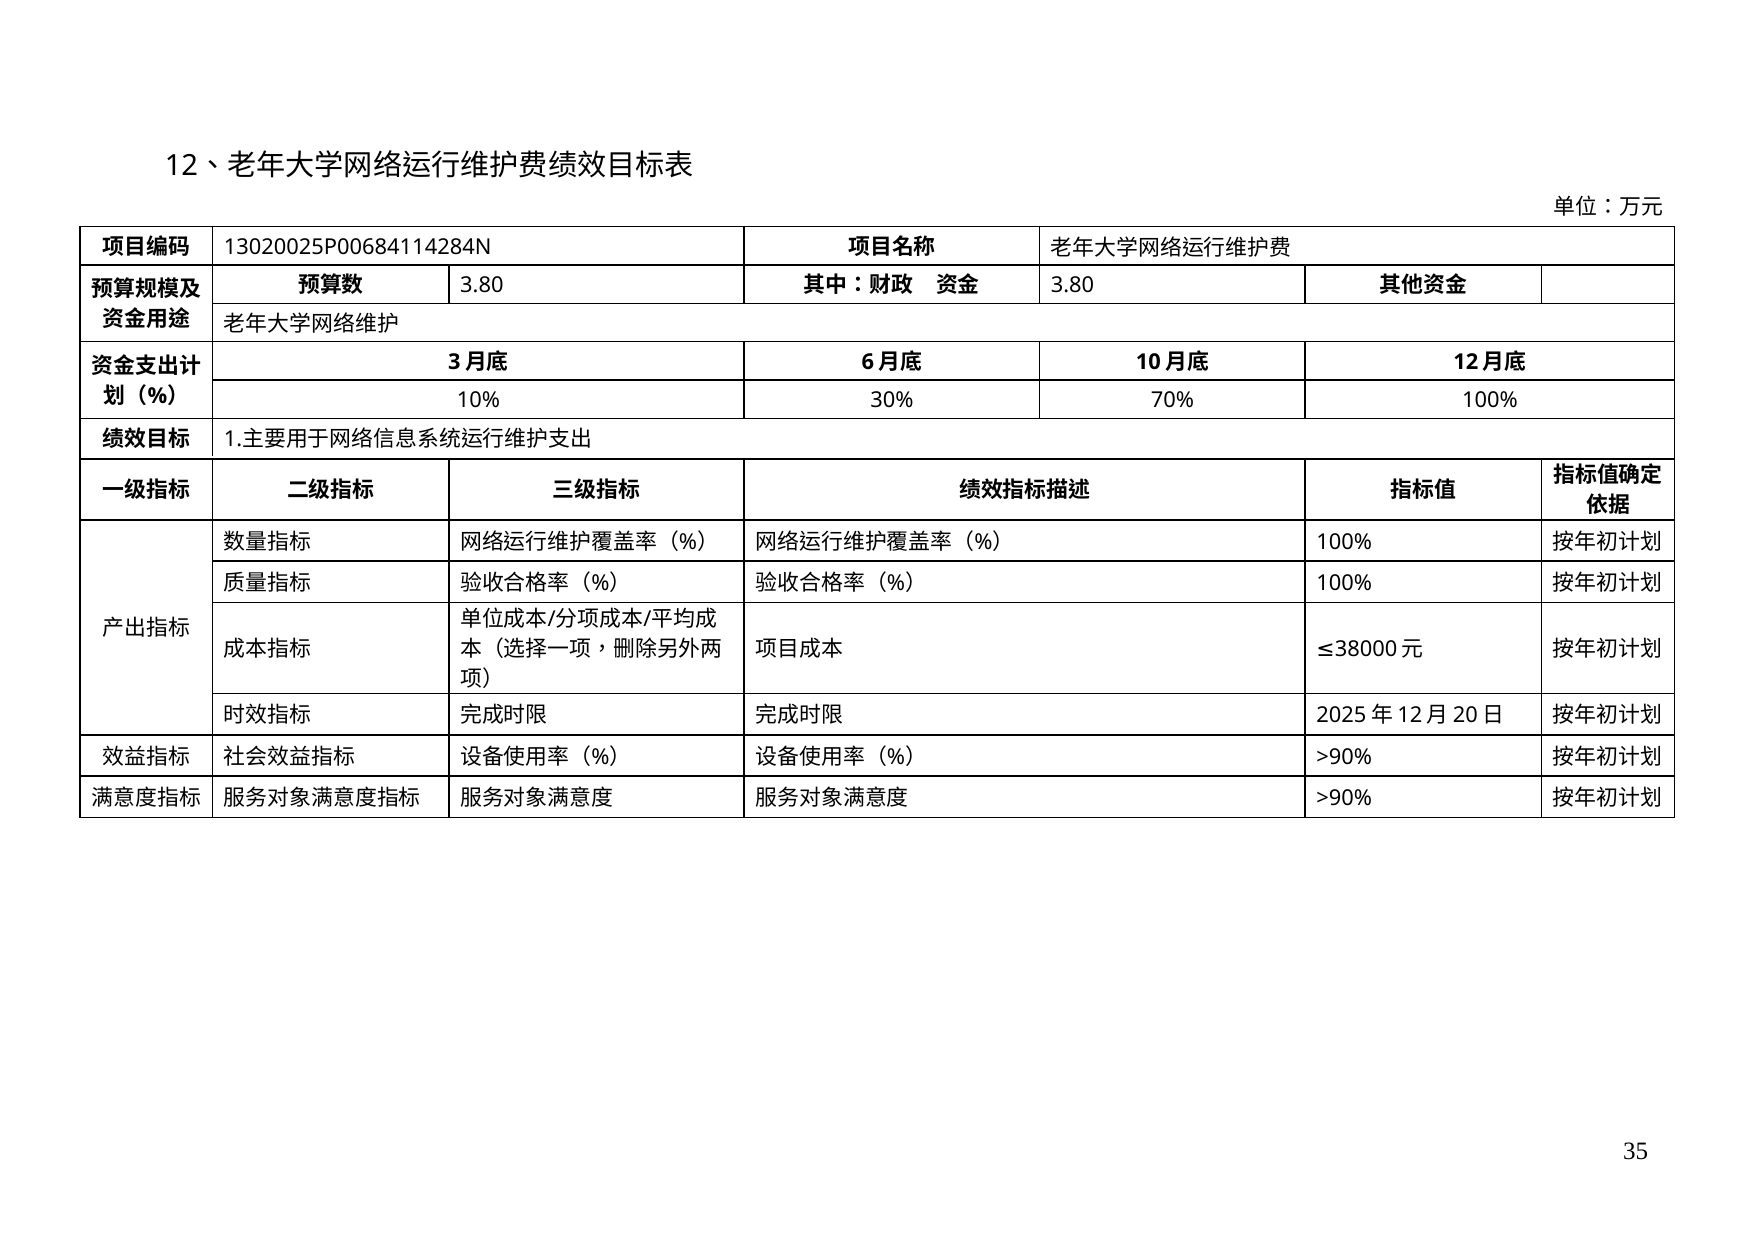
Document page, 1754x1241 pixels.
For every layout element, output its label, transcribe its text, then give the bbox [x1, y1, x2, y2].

table_cell 网络运行维护覆盖率（%） [450, 521, 743, 560]
table_cell 效益指标 [81, 736, 212, 775]
table_cell 时效指标 [213, 694, 448, 734]
table_cell 3.80 [1040, 266, 1304, 302]
table_cell 按年初计划 [1542, 562, 1674, 602]
table_header 三级指标 [450, 460, 743, 519]
table_cell 完成时限 [745, 694, 1304, 734]
table_header 绩效指标描述 [745, 460, 1304, 519]
table_cell 服务对象满意度指标 [213, 777, 448, 817]
table_cell 验收合格率（%） [450, 562, 743, 602]
table_cell 完成时限 [450, 694, 743, 734]
table_cell 社会效益指标 [213, 736, 448, 775]
table_cell 按年初计划 [1542, 777, 1674, 817]
table_cell 服务对象满意度 [745, 777, 1304, 817]
table_cell 项目编码 [81, 227, 212, 264]
table_cell 预算数 [213, 266, 448, 302]
table_cell 设备使用率（%） [745, 736, 1304, 775]
table_cell 满意度指标 [81, 777, 212, 817]
table_cell 30% [745, 381, 1039, 418]
table_cell >90% [1306, 736, 1541, 775]
table_cell 服务对象满意度 [450, 777, 743, 817]
table_cell 网络运行维护覆盖率（%） [745, 521, 1304, 560]
table_cell 绩效目标 [81, 419, 212, 456]
table_header 指标值确定依据 [1542, 460, 1674, 519]
table_cell 3月底 [213, 342, 743, 379]
text 12、老年大学网络运行维护费绩效目标表 [106, 142, 1648, 184]
table_cell 100% [1306, 521, 1541, 560]
table_cell 其他资金 [1306, 266, 1541, 302]
table_cell 老年大学网络维护 [213, 304, 1674, 341]
table_cell 老年大学网络运行维护费 [1040, 227, 1674, 264]
table_header 一级指标 [81, 460, 212, 519]
table_cell 100% [1306, 562, 1541, 602]
table_cell 设备使用率（%） [450, 736, 743, 775]
table_cell 资金支出计划（%） [81, 342, 212, 418]
table_cell ≤38000元 [1306, 603, 1541, 693]
table_cell [1542, 266, 1674, 302]
table_cell 3.80 [450, 266, 743, 302]
table_cell 项目成本 [745, 603, 1304, 693]
table_cell 按年初计划 [1542, 736, 1674, 775]
table_cell 质量指标 [213, 562, 448, 602]
table_cell 2025年12月20日 [1306, 694, 1541, 734]
table_cell 预算规模及资金用途 [81, 266, 212, 341]
table_cell 12月底 [1306, 342, 1674, 379]
table_cell >90% [1306, 777, 1541, 817]
table_cell 产出指标 [81, 521, 212, 734]
table_cell 验收合格率（%） [745, 562, 1304, 602]
table_header 二级指标 [213, 460, 448, 519]
table_cell 单位成本/分项成本/平均成本（选择一项，删除另外两项） [450, 603, 743, 693]
table_cell 其中：财政 资金 [745, 266, 1039, 302]
table_cell 70% [1040, 381, 1304, 418]
table_cell 6月底 [745, 342, 1039, 379]
table_cell 1.主要用于网络信息系统运行维护支出 [213, 419, 1674, 456]
table_cell 13020025P00684114284N [213, 227, 743, 264]
table_cell 按年初计划 [1542, 603, 1674, 693]
table_cell 按年初计划 [1542, 694, 1674, 734]
table_cell 100% [1306, 381, 1674, 418]
table_cell 项目名称 [745, 227, 1039, 264]
table_cell 成本指标 [213, 603, 448, 693]
table_cell 按年初计划 [1542, 521, 1674, 560]
table_header 指标值 [1306, 460, 1541, 519]
table_cell 10% [213, 381, 743, 418]
table_cell 数量指标 [213, 521, 448, 560]
table_cell 10月底 [1040, 342, 1304, 379]
table_header 单位：万元 [81, 186, 1674, 226]
